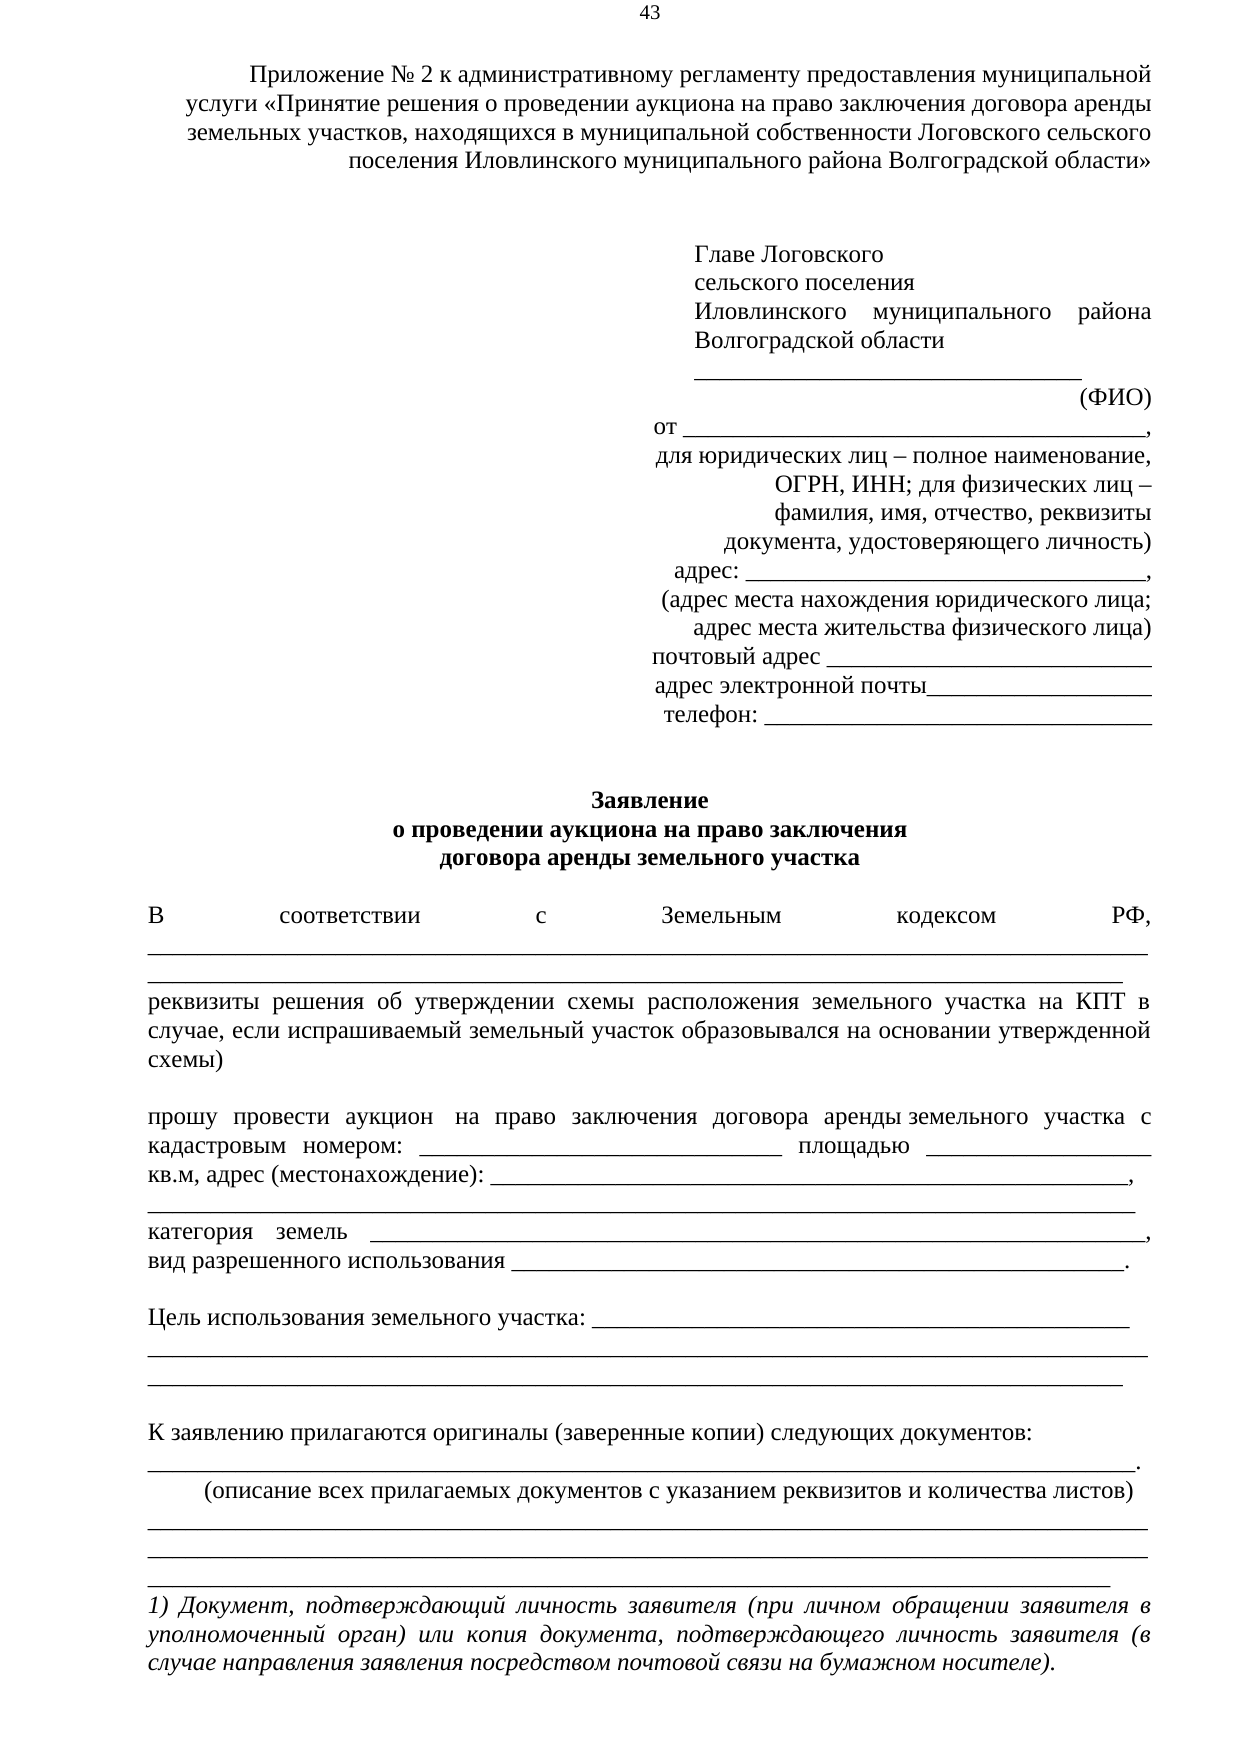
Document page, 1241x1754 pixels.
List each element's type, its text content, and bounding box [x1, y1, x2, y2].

text Заявление [148, 785, 1152, 814]
text Главе Логовского [694, 239, 1152, 267]
text К заявлению прилагаются оригиналы (заверенные копии) следующих документов: [148, 1417, 1152, 1446]
text о проведении аукциона на право заключения [148, 814, 1152, 842]
text адрес: ________________________________, [148, 555, 1152, 584]
text сельского поселения [694, 267, 1152, 296]
text фамилия, имя, отчество, реквизиты [148, 497, 1152, 526]
text адрес электронной почты__________________ [148, 670, 1152, 699]
text (описание всех прилагаемых документов с указанием реквизитов и количества листов) [148, 1475, 1152, 1504]
text Цель использования земельного участка: ___________________________________________ [148, 1302, 1152, 1331]
text Приложение № 2 к административному регламенту предоставления муниципальной услуги «Принятие решения о проведении аукциона на право заключения договора аренды земельных участков, находящихся в муниципальной собственности Логовского сельского поселения Иловлинского муниципального района Волгоградской области» [148, 59, 1152, 174]
text ОГРН, ИНН; для физических лиц – [148, 469, 1152, 497]
text (ФИО) [148, 382, 1152, 411]
text документа, удостоверяющего личность) [148, 526, 1152, 555]
text ______________________________________________________________________________________________________________________________________________________________ [148, 1331, 1152, 1389]
text почтовый адрес __________________________ [148, 641, 1152, 670]
text 1) Документ, подтверждающий личность заявителя (при личном обращении заявителя в уполномоченный орган) или копия документа, подтверждающего личность заявителя (в случае направления заявления посредством почтовой связи на бумажном носителе). [148, 1590, 1152, 1676]
text _______________________________________________________________________________ категория земель ______________________________________________________________, вид разрешенного использования _________________________________________________. [148, 1187, 1152, 1274]
text _______________________________________________________________________________. [148, 1446, 1152, 1475]
text прошу провести аукцион на право заключения договора аренды земельного участка с кадастровым номером: _____________________________ площадью __________________ кв.м, адрес (местонахождение): ___________________________________________________, [148, 1101, 1152, 1187]
text от _____________________________________, [148, 411, 1152, 440]
text адрес места жительства физического лица) [148, 612, 1152, 641]
text Иловлинского муниципального района Волгоградской области [694, 296, 1152, 354]
text договора аренды земельного участка [148, 842, 1152, 871]
text реквизиты решения об утверждении схемы расположения земельного участка на КПТ в случае, если испрашиваемый земельный участок образовывался на основании утвержденной схемы) [148, 986, 1152, 1072]
text _____________________________________________________________________________________________________________________________________________________________________________________________________________________________________________ [148, 1504, 1152, 1590]
text телефон: _______________________________ [148, 699, 1152, 727]
text (адрес места нахождения юридического лица; [148, 584, 1152, 612]
text для юридических лиц – полное наименование, [148, 440, 1152, 469]
text В соответствии с Земельным кодексом РФ, ______________________________________________________________________________________________________________________________________________________________ [148, 900, 1152, 986]
text _______________________________ [694, 354, 1152, 382]
